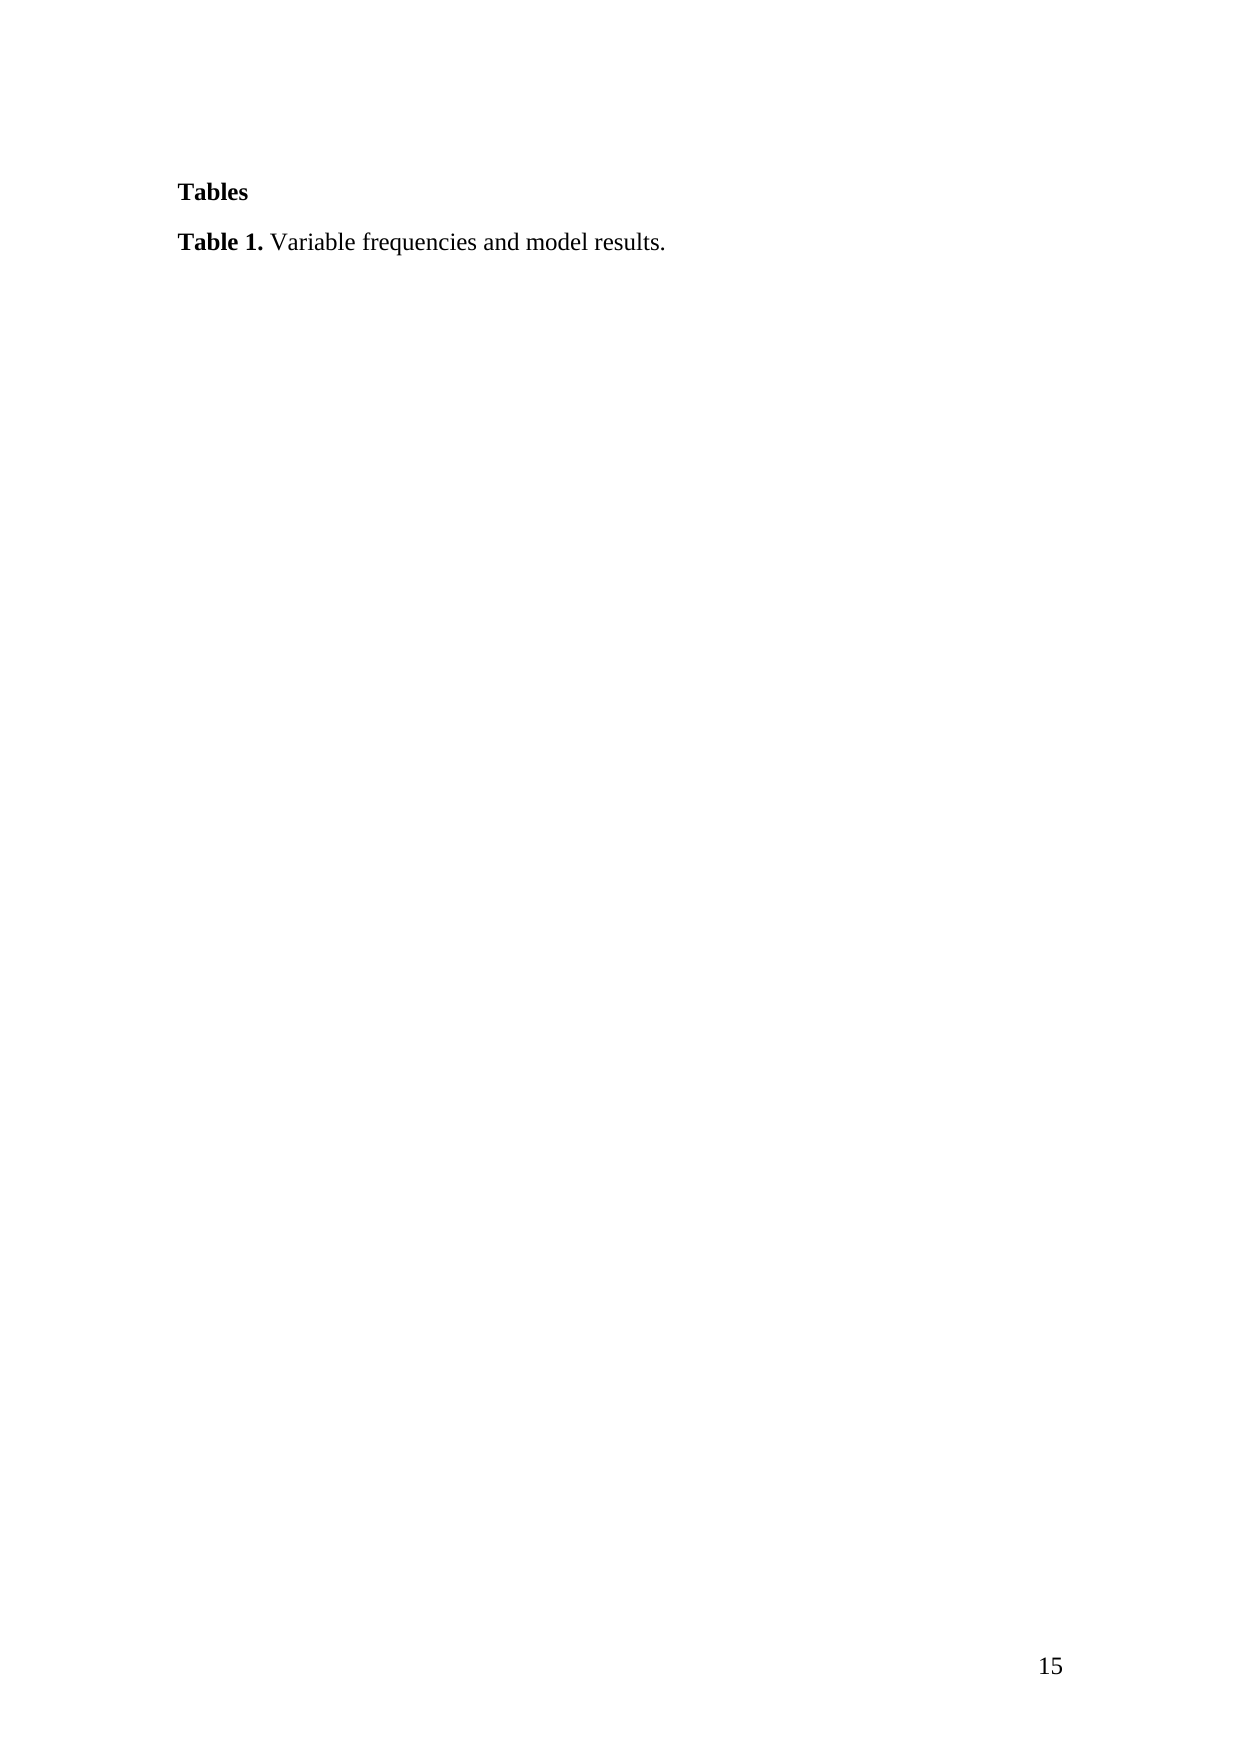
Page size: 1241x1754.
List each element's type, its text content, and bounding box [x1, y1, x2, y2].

text Tables [177, 177, 1063, 206]
text Table 1. Variable frequencies and model results. [177, 227, 1063, 256]
